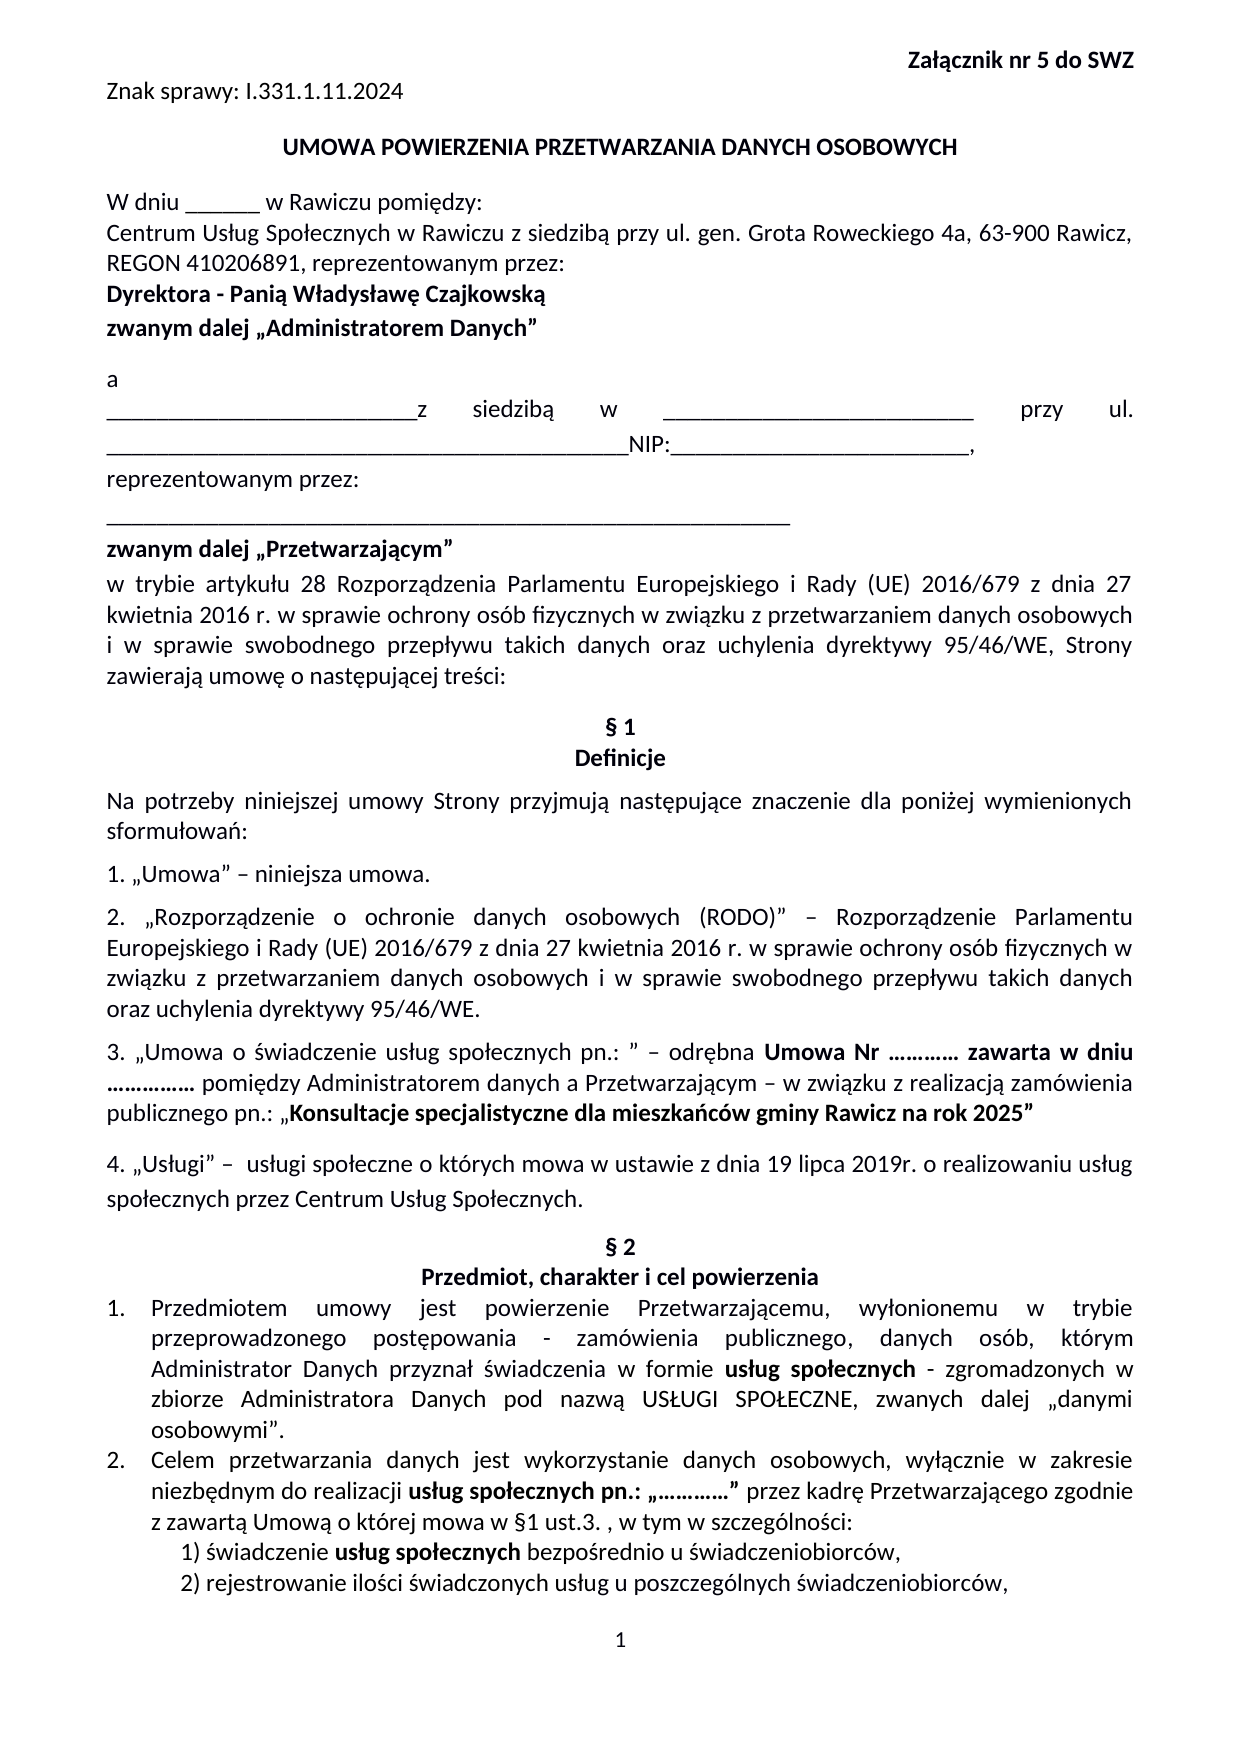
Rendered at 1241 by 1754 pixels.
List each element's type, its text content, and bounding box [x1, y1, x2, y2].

text § 1 [106, 711, 1134, 742]
text § 2 [106, 1231, 1134, 1262]
text Definicje [106, 742, 1134, 772]
text W dniu ______ w Rawiczu pomiędzy: [106, 187, 1134, 217]
text zwanym dalej „Administratorem Danych” [106, 312, 1134, 342]
text 2. „Rozporządzenie o ochronie danych osobowych (RODO)” – Rozporządzenie Parlamentu Europejskiego i Rady (UE) 2016/679 z dnia 27 kwietnia 2016 r. w sprawie ochrony osób fizycznych w związku z przetwarzaniem danych osobowych i w sprawie swobodnego przepływu takich danych oraz uchylenia dyrektywy 95/46/WE. [106, 902, 1134, 1024]
text 2) rejestrowanie ilości świadczonych usług u poszczególnych świadczeniobiorców, [151, 1567, 1134, 1597]
text _________________________z siedzibą w _________________________ przy ul. __________________________________________NIP:________________________, reprezentowanym przez: [106, 393, 1134, 494]
text 3. „Umowa o świadczenie usług społecznych pn.: ” – odrębna Umowa Nr ………… zawarta w dniu …………… pomiędzy Administratorem danych a Przetwarzającym – w związku z realizacją zamówienia publicznego pn.: „Konsultacje specjalistyczne dla mieszkańców gminy Rawicz na rok 2025” [106, 1036, 1134, 1128]
text Centrum Usług Społecznych w Rawiczu z siedzibą przy ul. gen. Grota Roweckiego 4a, 63-900 Rawicz, REGON 410206891, reprezentowanym przez: [106, 217, 1134, 278]
text 1. „Umowa” – niniejsza umowa. [106, 858, 1134, 889]
list Celem przetwarzania danych jest wykorzystanie danych osobowych, wyłącznie w zakresie niezbędnym do realizacji usług społecznych pn.: „…………” przez kadrę Przetwarzającego zgodnie z zawartą Umową o której mowa w §1 ust.3. , w tym w szczególności: [106, 1445, 1134, 1536]
text 4. „Usługi” – usługi społeczne o których mowa w ustawie z dnia 19 lipca 2019r. o realizowaniu usług społecznych przez Centrum Usług Społecznych. [106, 1148, 1134, 1214]
text Dyrektora - Panią Władysławę Czajkowską [106, 278, 1134, 309]
text Przedmiot, charakter i cel powierzenia [106, 1262, 1134, 1292]
text a [106, 363, 1134, 393]
text w trybie artykułu 28 Rozporządzenia Parlamentu Europejskiego i Rady (UE) 2016/679 z dnia 27 kwietnia 2016 r. w sprawie ochrony osób fizycznych w związku z przetwarzaniem danych osobowych i w sprawie swobodnego przepływu takich danych oraz uchylenia dyrektywy 95/46/WE, Strony zawierają umowę o następującej treści: [106, 568, 1134, 691]
text Na potrzeby niniejszej umowy Strony przyjmują następujące znaczenie dla poniżej wymienionych sformułowań: [106, 785, 1134, 846]
text UMOWA POWIERZENIA PRZETWARZANIA DANYCH OSOBOWYCH [106, 131, 1134, 161]
text 1) świadczenie usług społecznych bezpośrednio u świadczeniobiorców, [151, 1536, 1134, 1567]
list Przedmiotem umowy jest powierzenie Przetwarzającemu, wyłonionemu w trybie przeprowadzonego postępowania - zamówienia publicznego, danych osób, którym Administrator Danych przyznał świadczenia w formie usług społecznych - zgromadzonych w zbiorze Administratora Danych pod nazwą USŁUGI SPOŁECZNE, zwanych dalej „danymi osobowymi”. [106, 1292, 1134, 1445]
text _______________________________________________________ zwanym dalej „Przetwarzającym” [106, 498, 1134, 564]
text Znak sprawy: I.331.1.11.2024 [106, 75, 1134, 105]
text Załącznik nr 5 do SWZ [106, 44, 1134, 75]
